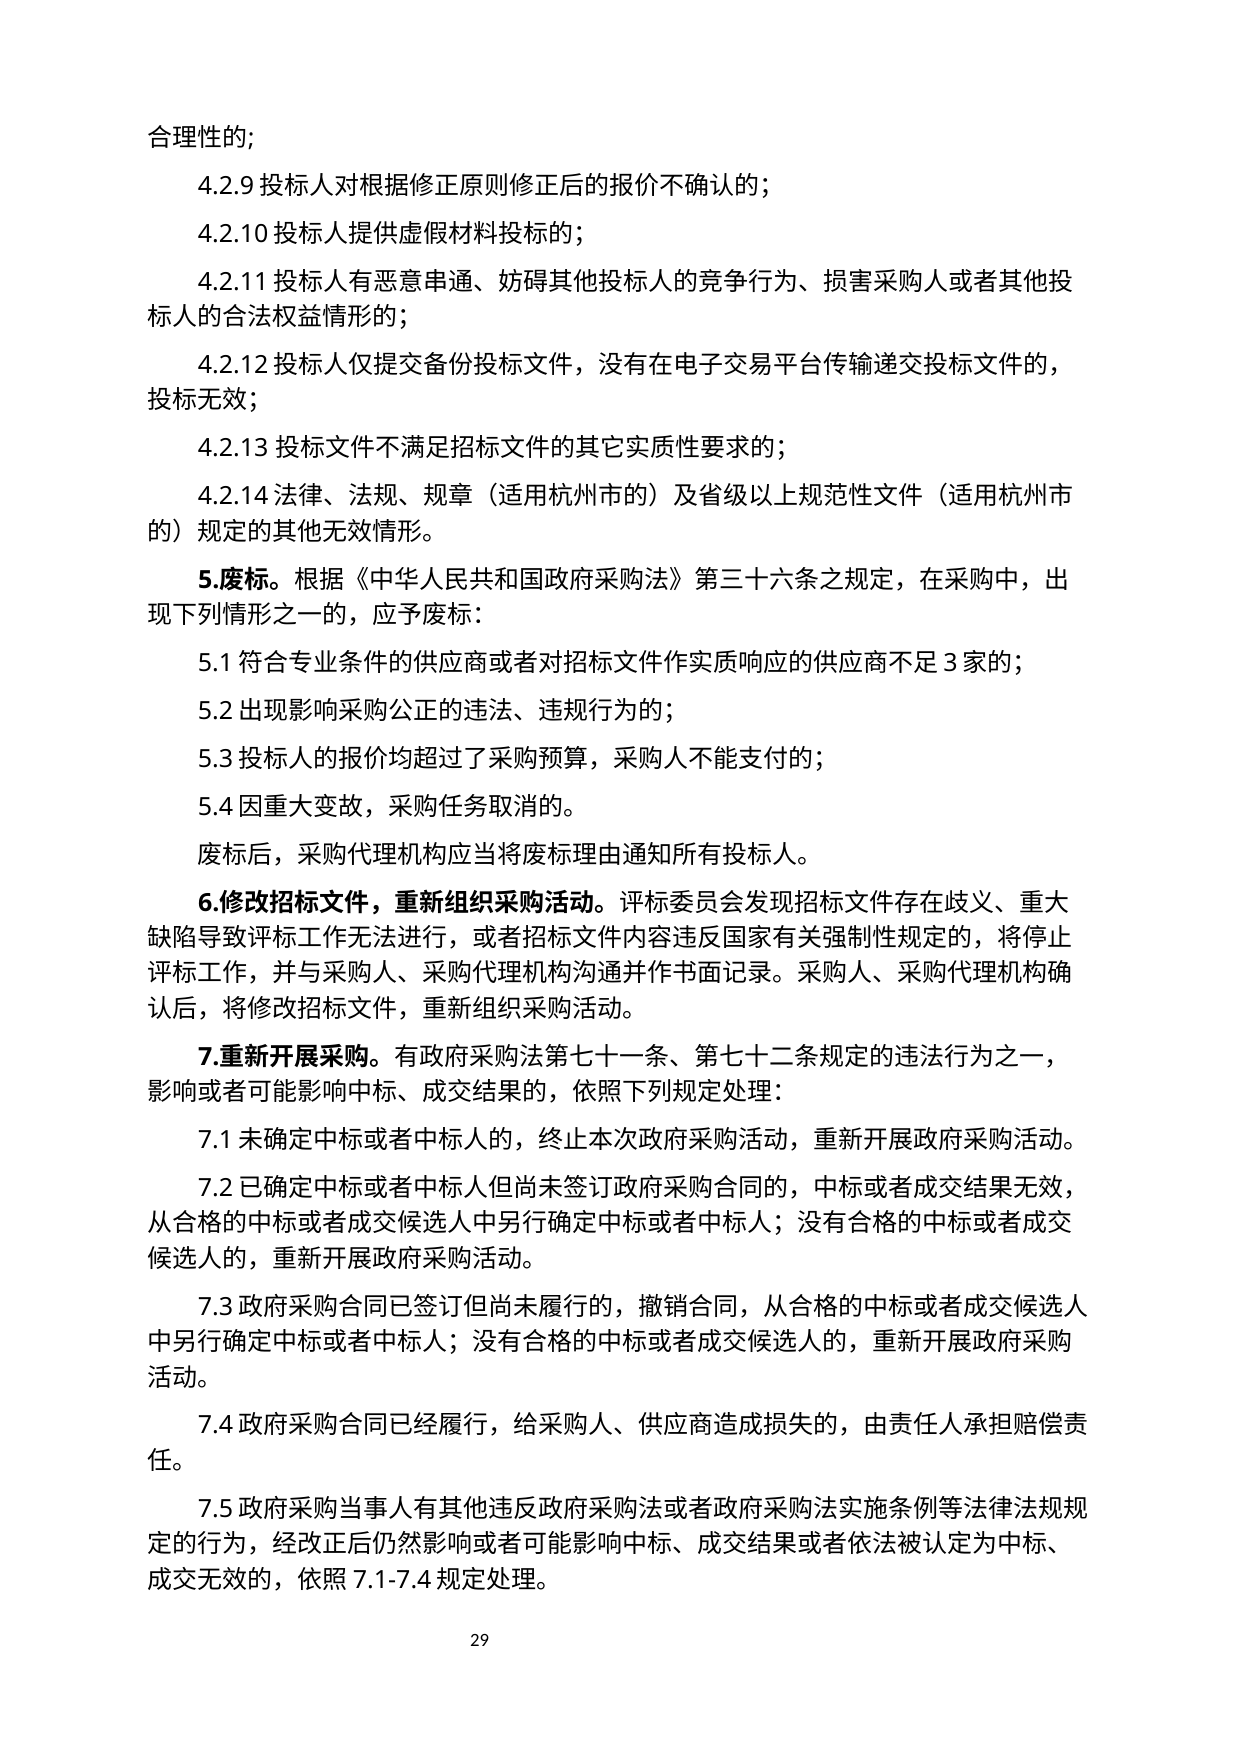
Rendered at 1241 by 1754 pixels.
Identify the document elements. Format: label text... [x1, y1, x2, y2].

text 4.2.10投标人提供虚假材料投标的； [148, 214, 1093, 249]
text 7.4政府采购合同已经履行，给采购人、供应商造成损失的，由责任人承担赔偿责任。 [148, 1406, 1093, 1476]
text 5.2出现影响采购公正的违法、违规行为的； [148, 691, 1093, 726]
text 5.废标。根据《中华人民共和国政府采购法》第三十六条之规定，在采购中，出现下列情形之一的，应予废标： [148, 560, 1093, 631]
text 7.3政府采购合同已签订但尚未履行的，撤销合同，从合格的中标或者成交候选人中另行确定中标或者中标人；没有合格的中标或者成交候选人的，重新开展政府采购活动。 [148, 1287, 1093, 1393]
text 7.1未确定中标或者中标人的，终止本次政府采购活动，重新开展政府采购活动。 [148, 1120, 1093, 1156]
text 5.1符合专业条件的供应商或者对招标文件作实质响应的供应商不足3家的； [148, 643, 1093, 678]
text 5.4因重大变故，采购任务取消的。 [148, 787, 1093, 822]
text 7.5政府采购当事人有其他违反政府采购法或者政府采购法实施条例等法律法规规定的行为，经改正后仍然影响或者可能影响中标、成交结果或者依法被认定为中标、成交无效的，依照7.1-7.4规定处理。 [148, 1489, 1093, 1595]
text 废标后，采购代理机构应当将废标理由通知所有投标人。 [148, 835, 1093, 870]
text 7.重新开展采购。有政府采购法第七十一条、第七十二条规定的违法行为之一，影响或者可能影响中标、成交结果的，依照下列规定处理： [148, 1037, 1093, 1108]
text 6.修改招标文件，重新组织采购活动。评标委员会发现招标文件存在歧义、重大缺陷导致评标工作无法进行，或者招标文件内容违反国家有关强制性规定的，将停止评标工作，并与采购人、采购代理机构沟通并作书面记录。采购人、采购代理机构确认后，将修改招标文件，重新组织采购活动。 [148, 883, 1093, 1024]
text 5.3投标人的报价均超过了采购预算，采购人不能支付的； [148, 739, 1093, 774]
text 4.2.12投标人仅提交备份投标文件，没有在电子交易平台传输递交投标文件的，投标无效； [148, 345, 1093, 416]
text 7.2已确定中标或者中标人但尚未签订政府采购合同的，中标或者成交结果无效，从合格的中标或者成交候选人中另行确定中标或者中标人；没有合格的中标或者成交候选人的，重新开展政府采购活动。 [148, 1168, 1093, 1274]
text 4.2.9投标人对根据修正原则修正后的报价不确认的； [148, 166, 1093, 201]
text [148, 118, 1093, 153]
text 4.2.14法律、法规、规章（适用杭州市的）及省级以上规范性文件（适用杭州市的）规定的其他无效情形。 [148, 476, 1093, 547]
text 4.2.13 投标文件不满足招标文件的其它实质性要求的； [148, 428, 1093, 464]
text 4.2.11投标人有恶意串通、妨碍其他投标人的竞争行为、损害采购人或者其他投标人的合法权益情形的； [148, 262, 1093, 333]
